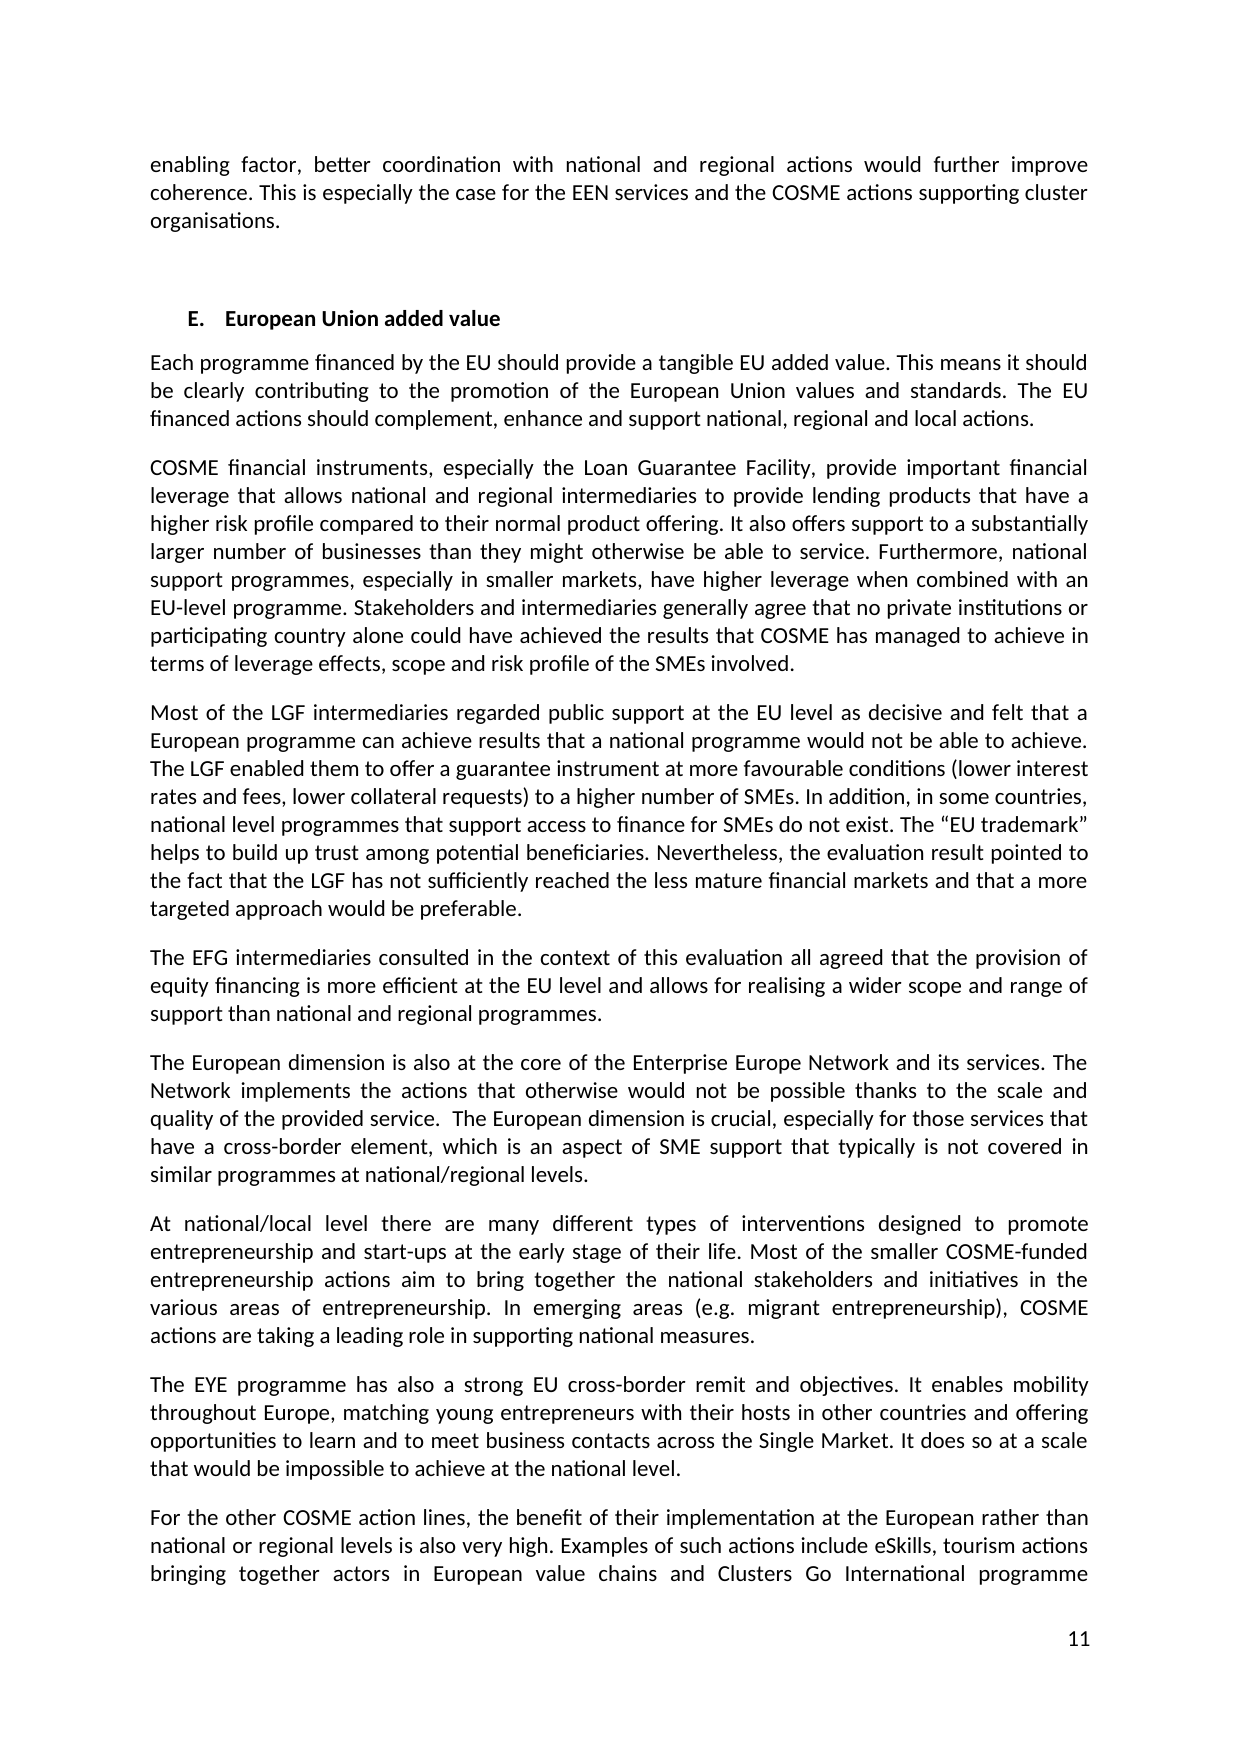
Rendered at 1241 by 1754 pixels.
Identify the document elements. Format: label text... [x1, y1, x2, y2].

text At national/local level there are many different types of interventions designed to promote entrepreneurship and start-ups at the early stage of their life. Most of the smaller COSME-funded entrepreneurship actions aim to bring together the national stakeholders and initiatives in the various areas of entrepreneurship. In emerging areas (e.g. migrant entrepreneurship), COSME actions are taking a leading role in supporting national measures. [150, 1209, 1090, 1349]
text The EFG intermediaries consulted in the context of this evaluation all agreed that the provision of equity financing is more efficient at the EU level and allows for realising a wider scope and range of support than national and regional programmes. [150, 943, 1090, 1027]
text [150, 150, 1090, 234]
text The EYE programme has also a strong EU cross-border remit and objectives. It enables mobility throughout Europe, matching young entrepreneurs with their hosts in other countries and offering opportunities to learn and to meet business contacts across the Single Market. It does so at a scale that would be impossible to achieve at the national level. [150, 1370, 1090, 1482]
text Most of the LGF intermediaries regarded public support at the EU level as decisive and felt that a European programme can achieve results that a national programme would not be able to achieve. The LGF enabled them to offer a guarantee instrument at more favourable conditions (lower interest rates and fees, lower collateral requests) to a higher number of SMEs. In addition, in some countries, national level programmes that support access to finance for SMEs do not exist. The “EU trademark” helps to build up trust among potential beneficiaries. Nevertheless, the evaluation result pointed to the fact that the LGF has not sufficiently reached the less mature financial markets and that a more targeted approach would be preferable. [150, 698, 1090, 922]
text COSME financial instruments, especially the Loan Guarantee Facility, provide important financial leverage that allows national and regional intermediaries to provide lending products that have a higher risk profile compared to their normal product offering. It also offers support to a substantially larger number of businesses than they might otherwise be able to service. Furthermore, national support programmes, especially in smaller markets, have higher leverage when combined with an EU-level programme. Stakeholders and intermediaries generally agree that no private institutions or participating country alone could have achieved the results that COSME has managed to achieve in terms of leverage effects, scope and risk profile of the SMEs involved. [150, 453, 1090, 677]
list European Union added value [187, 304, 1090, 332]
text Each programme financed by the EU should provide a tangible EU added value. This means it should be clearly contributing to the promotion of the European Union values and standards. The EU financed actions should complement, enhance and support national, regional and local actions. [150, 348, 1090, 432]
text The European dimension is also at the core of the Enterprise Europe Network and its services. The Network implements the actions that otherwise would not be possible thanks to the scale and quality of the provided service. The European dimension is crucial, especially for those services that have a cross-border element, which is an aspect of SME support that typically is not covered in similar programmes at national/regional levels. [150, 1048, 1090, 1188]
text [150, 1503, 1090, 1587]
